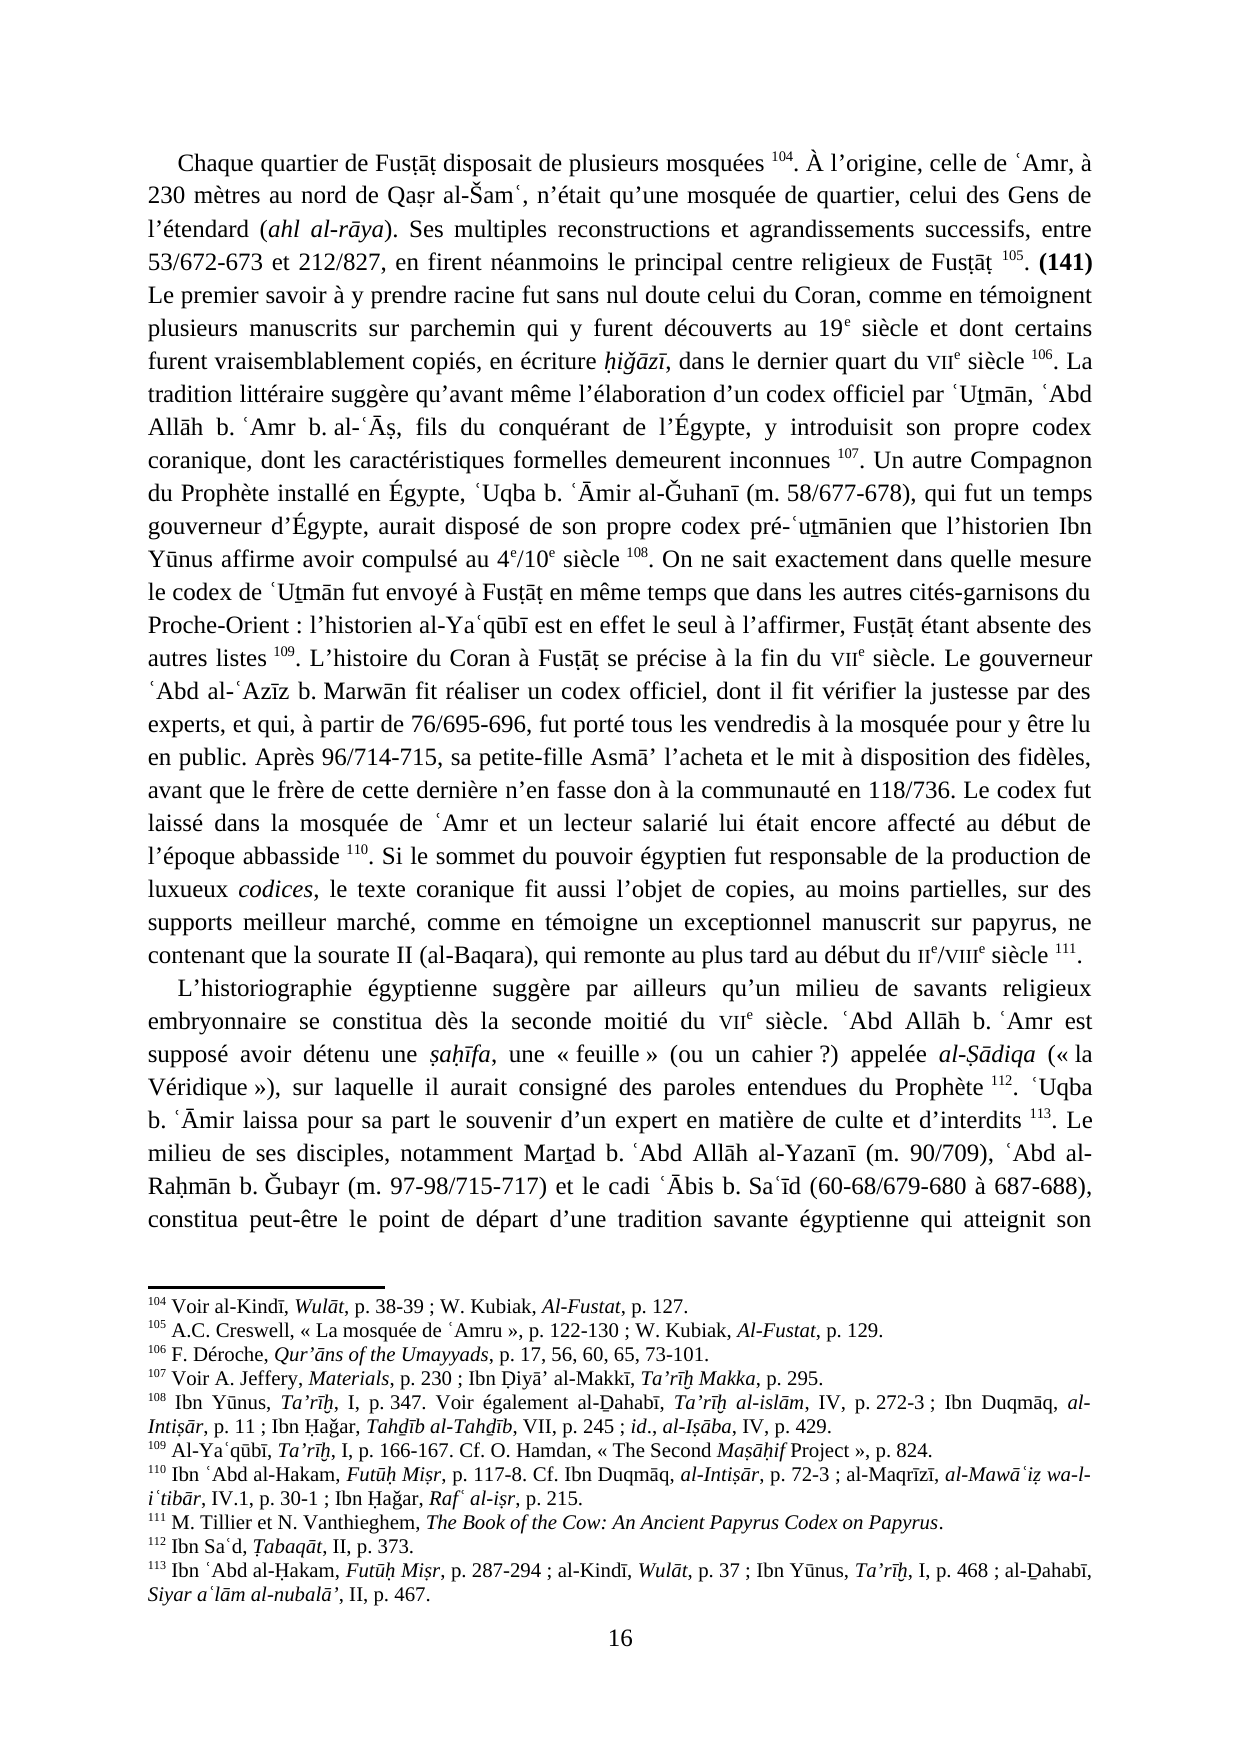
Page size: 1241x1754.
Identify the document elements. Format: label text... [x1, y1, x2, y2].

text Chaque quartier de Fusṭāṭ disposait de plusieurs mosquées . À l’origine, celle de ʿAmr, à 230 mètres au nord de Qaṣr al-Šamʿ, n’était qu’une mosquée de quartier, celui des Gens de l’étendard (ahl al-rāya). Ses multiples reconstructions et agrandissements successifs, entre 53/672-673 et 212/827, en firent néanmoins le principal centre religieux de Fusṭāṭ . (141) Le premier savoir à y prendre racine fut sans nul doute celui du Coran, comme en témoignent plusieurs manuscrits sur parchemin qui y furent découverts au 19e siècle et dont certains furent vraisemblablement copiés, en écriture ḥiǧāzī, dans le dernier quart du viie siècle . La tradition littéraire suggère qu’avant même l’élaboration d’un codex officiel par ʿUṯmān, ʿAbd Allāh b. ʿAmr b. al-ʿĀṣ, fils du conquérant de l’Égypte, y introduisit son propre codex coranique, dont les caractéristiques formelles demeurent inconnues . Un autre Compagnon du Prophète installé en Égypte, ʿUqba b. ʿĀmir al-Ǧuhanī (m. 58/677-678), qui fut un temps gouverneur d’Égypte, aurait disposé de son propre codex pré-ʿuṯmānien que l’historien Ibn Yūnus affirme avoir compulsé au 4e/10e siècle . On ne sait exactement dans quelle mesure le codex de ʿUṯmān fut envoyé à Fusṭāṭ en même temps que dans les autres cités-garnisons du Proche-Orient : l’historien al-Yaʿqūbī est en effet le seul à l’affirmer, Fusṭāṭ étant absente des autres listes . L’histoire du Coran à Fusṭāṭ se précise à la fin du viie siècle. Le gouverneur ʿAbd al-ʿAzīz b. Marwān fit réaliser un codex officiel, dont il fit vérifier la justesse par des experts, et qui, à partir de 76/695-696, fut porté tous les vendredis à la mosquée pour y être lu en public. Après 96/714-715, sa petite-fille Asmā’ l’acheta et le mit à disposition des fidèles, avant que le frère de cette dernière n’en fasse don à la communauté en 118/736. Le codex fut laissé dans la mosquée de ʿAmr et un lecteur salarié lui était encore affecté au début de l’époque abbasside . Si le sommet du pouvoir égyptien fut responsable de la production de luxueux codices, le texte coranique fit aussi l’objet de copies, au moins partielles, sur des supports meilleur marché, comme en témoigne un exceptionnel manuscrit sur papyrus, ne contenant que la sourate II (al-Baqara), qui remonte au plus tard au début du iie/viiie siècle . [148, 148, 1093, 969]
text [148, 973, 1093, 1233]
